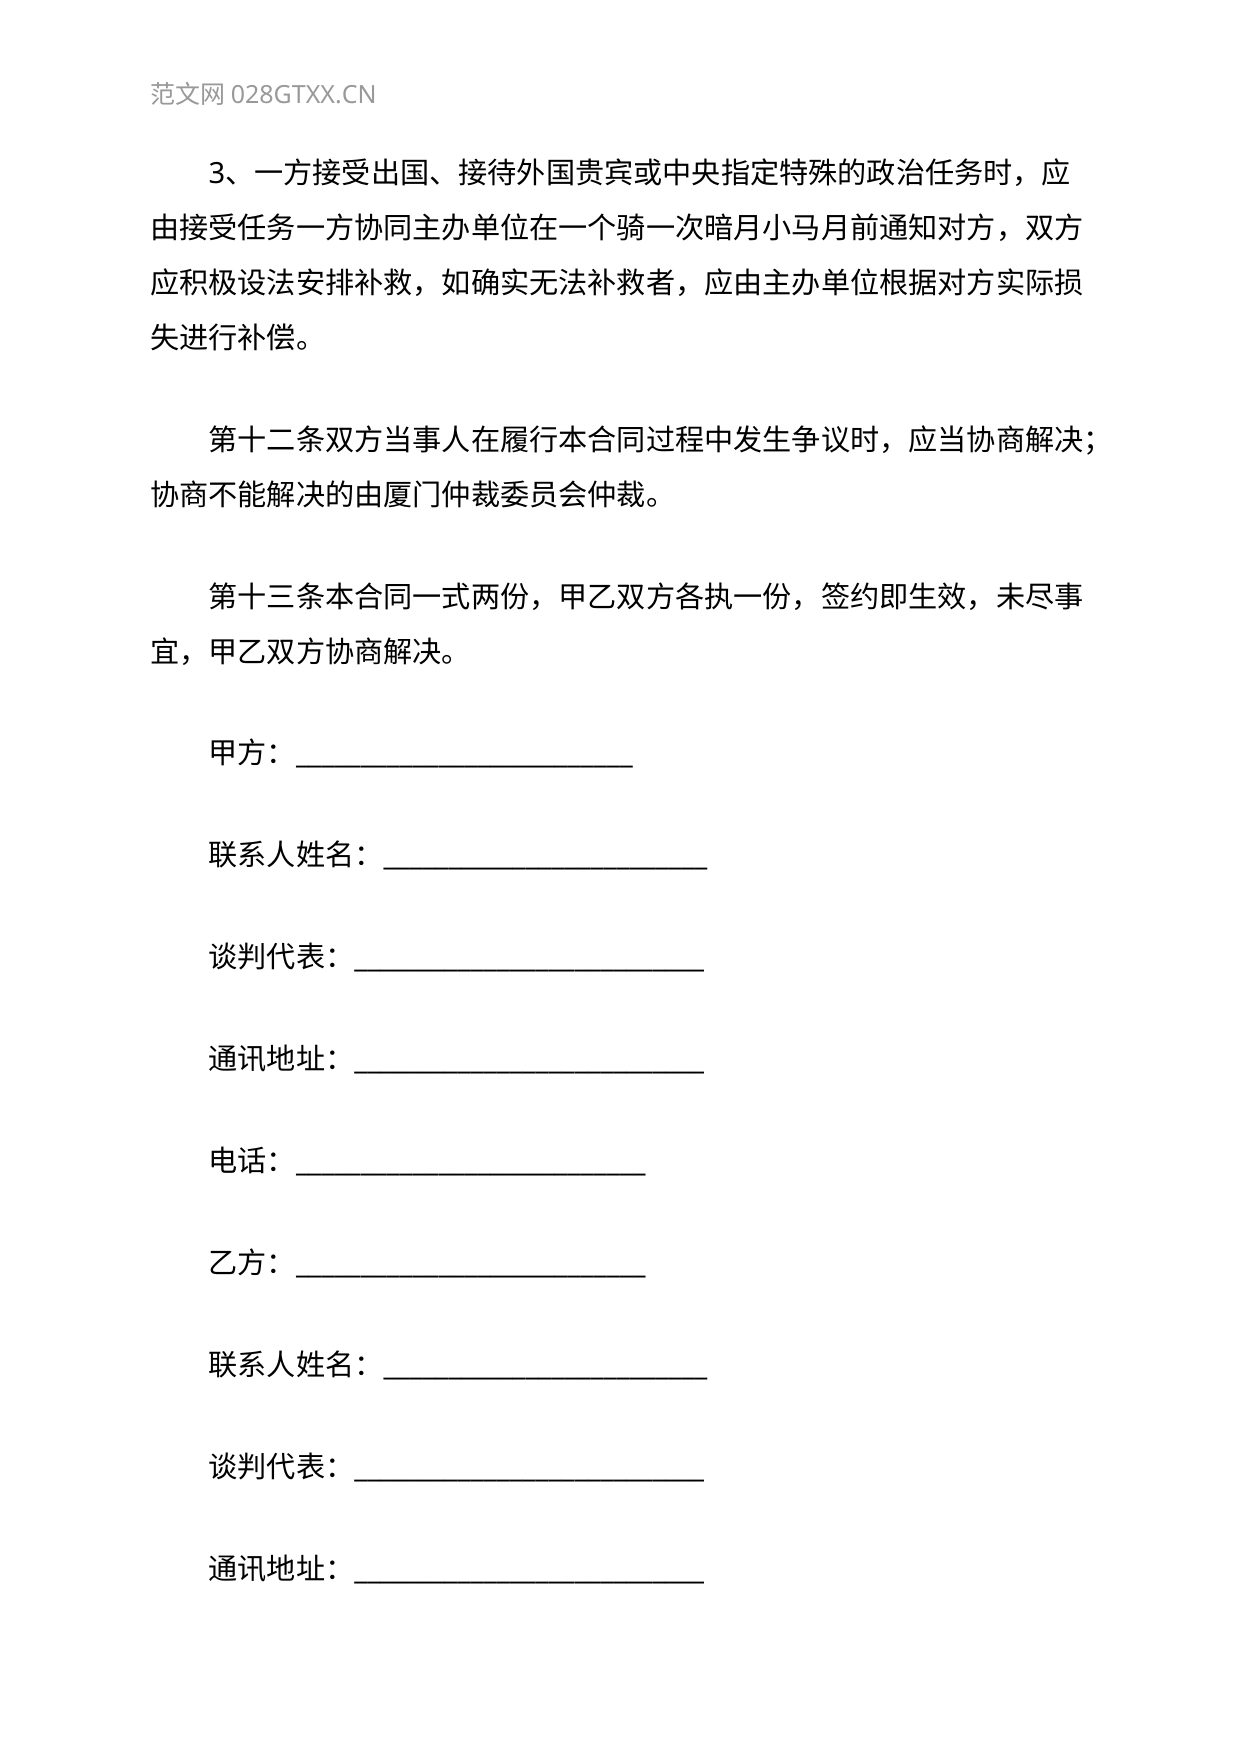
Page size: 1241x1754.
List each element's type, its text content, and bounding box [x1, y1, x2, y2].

text 电话：___________________________ [150, 1138, 1090, 1180]
text 谈判代表：___________________________ [150, 1444, 1090, 1486]
text 通讯地址：___________________________ [150, 1036, 1090, 1078]
text 甲方：__________________________ [150, 730, 1090, 772]
text 第十三条本合同一式两份，甲乙双方各执一份，签约即生效，未尽事宜，甲乙双方协商解决。 [150, 573, 1090, 670]
text 乙方：___________________________ [150, 1240, 1090, 1282]
text 通讯地址：___________________________ [150, 1546, 1090, 1588]
text 3、一方接受出国、接待外国贵宾或中央指定特殊的政治任务时，应由接受任务一方协同主办单位在一个骑一次暗月小马月前通知对方，双方应积极设法安排补救，如确实无法补救者，应由主办单位根据对方实际损失进行补偿。 [150, 150, 1090, 357]
text 第十二条双方当事人在履行本合同过程中发生争议时，应当协商解决；协商不能解决的由厦门仲裁委员会仲裁。 [150, 417, 1090, 514]
text 联系人姓名：_________________________ [150, 1342, 1090, 1384]
text 联系人姓名：_________________________ [150, 832, 1090, 874]
text 谈判代表：___________________________ [150, 934, 1090, 976]
